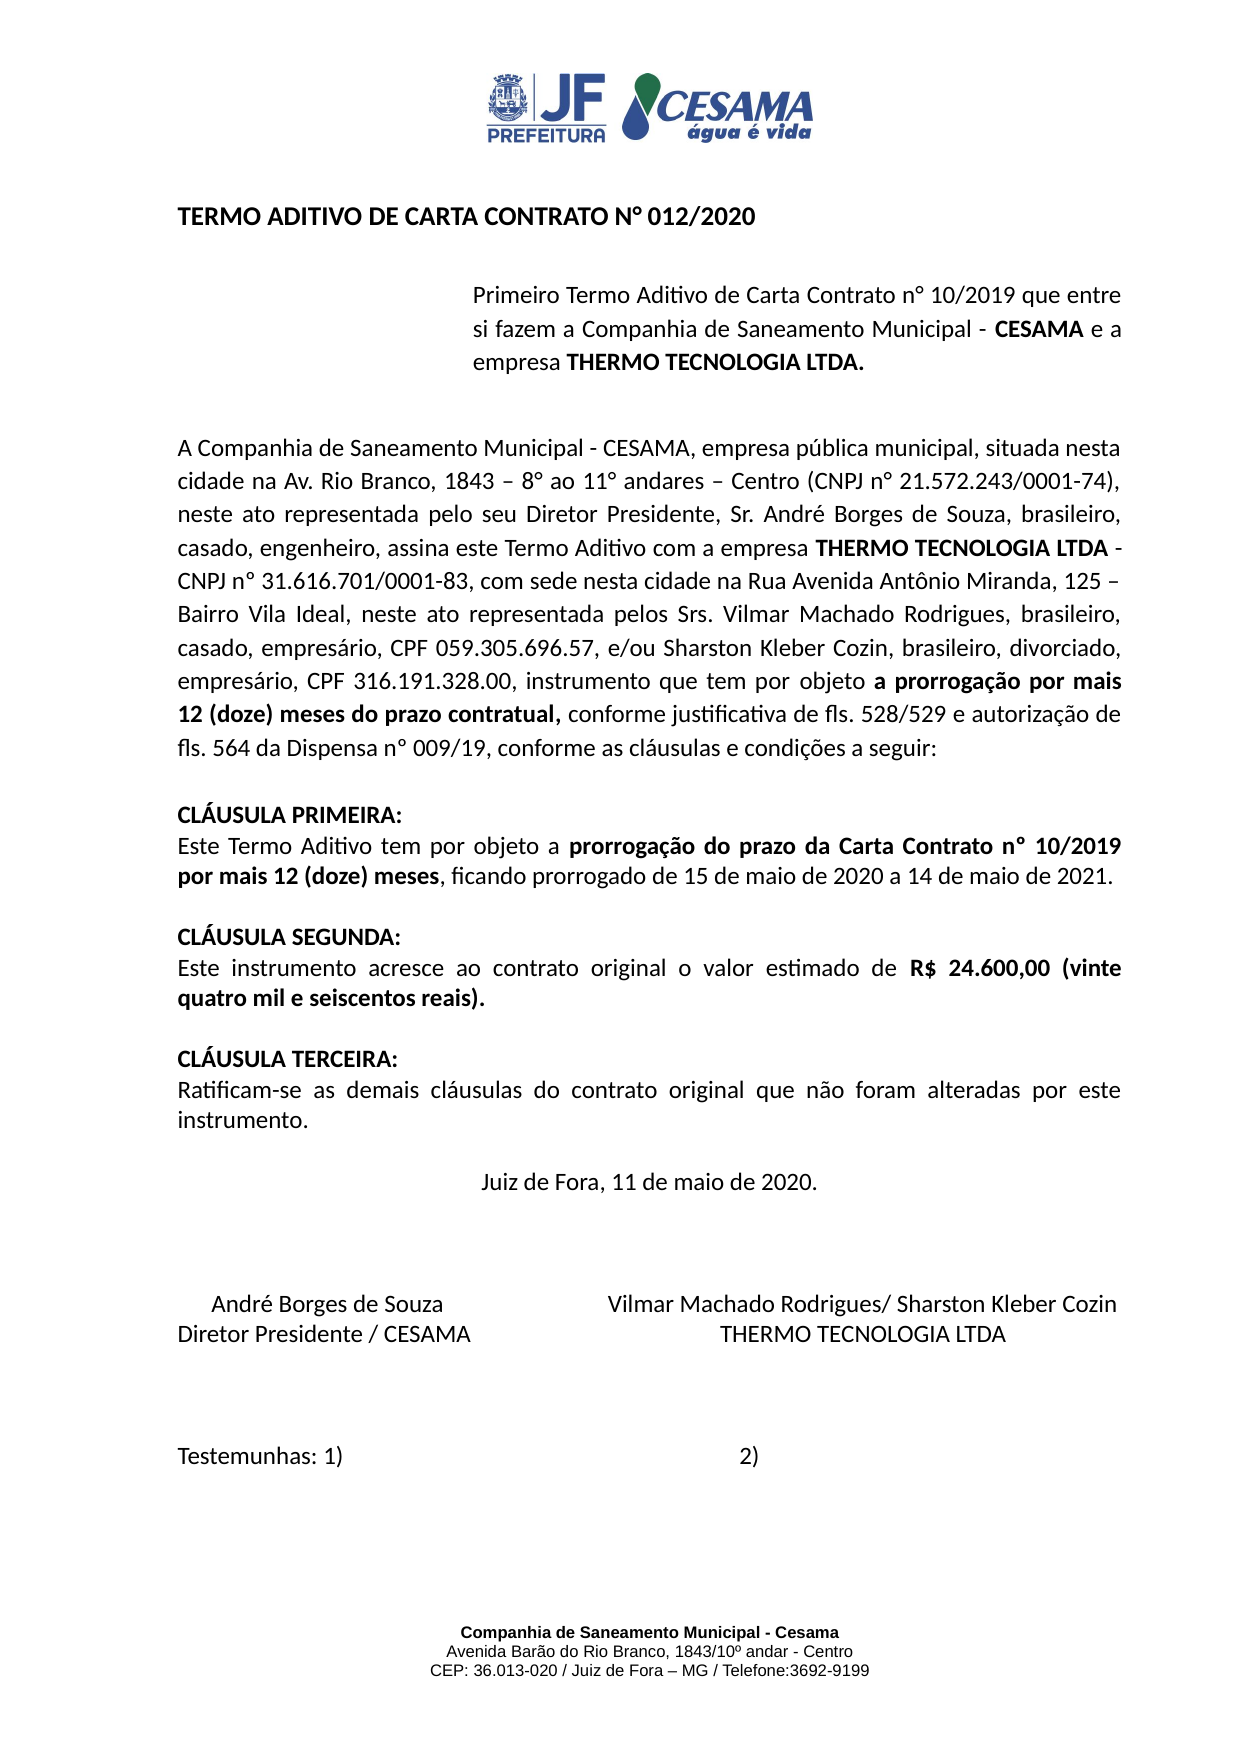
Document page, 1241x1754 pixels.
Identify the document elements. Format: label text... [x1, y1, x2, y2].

text Ratificam-se as demais cláusulas do contrato original que não foram alteradas por este instrumento. [177, 1074, 1122, 1135]
text Este Termo Aditivo tem por objeto a prorrogação do prazo da Carta Contrato nº 10/2019 por mais 12 (doze) meses, ficando prorrogado de 15 de maio de 2020 a 14 de maio de 2021. [177, 830, 1122, 891]
text Juiz de Fora, 11 de maio de 2020. [177, 1166, 1122, 1196]
text Primeiro Termo Aditivo de Carta Contrato n° 10/2019 que entre si fazem a Companhia de Saneamento Municipal - CESAMA e a empresa THERMO TECNOLOGIA LTDA. [473, 277, 1122, 377]
text TERMO ADITIVO DE CARTA CONTRATO N° 012/2020 [177, 200, 1122, 231]
text André Borges de Souza Vilmar Machado Rodrigues/ Sharston Kleber Cozin Diretor Presidente / CESAMA THERMO TECNOLOGIA LTDA [177, 1288, 1122, 1349]
text CLÁUSULA PRIMEIRA: [177, 799, 1122, 830]
text Este instrumento acresce ao contrato original o valor estimado de R$ 24.600,00 (vinte quatro mil e seiscentos reais). [177, 952, 1122, 1013]
text CLÁUSULA SEGUNDA: [177, 921, 1122, 952]
text A Companhia de Saneamento Municipal - CESAMA, empresa pública municipal, situada nesta cidade na Av. Rio Branco, 1843 – 8° ao 11° andares – Centro (CNPJ n° 21.572.243/0001-74), neste ato representada pelo seu Diretor Presidente, Sr. André Borges de Souza, brasileiro, casado, engenheiro, assina este Termo Aditivo com a empresa THERMO TECNOLOGIA LTDA - CNPJ nº 31.616.701/0001-83, com sede nesta cidade na Rua Avenida Antônio Miranda, 125 – Bairro Vila Ideal, neste ato representada pelos Srs. Vilmar Machado Rodrigues, brasileiro, casado, empresário, CPF 059.305.696.57, e/ou Sharston Kleber Cozin, brasileiro, divorciado, empresário, CPF 316.191.328.00, instrumento que tem por objeto a prorrogação por mais 12 (doze) meses do prazo contratual, conforme justificativa de fls. 528/529 e autorização de fls. 564 da Dispensa nº 009/19, conforme as cláusulas e condições a seguir: [177, 429, 1122, 763]
text CLÁUSULA TERCEIRA: [177, 1043, 1122, 1074]
picture [486, 73, 813, 143]
text Testemunhas: 1) 2) [177, 1440, 1122, 1471]
